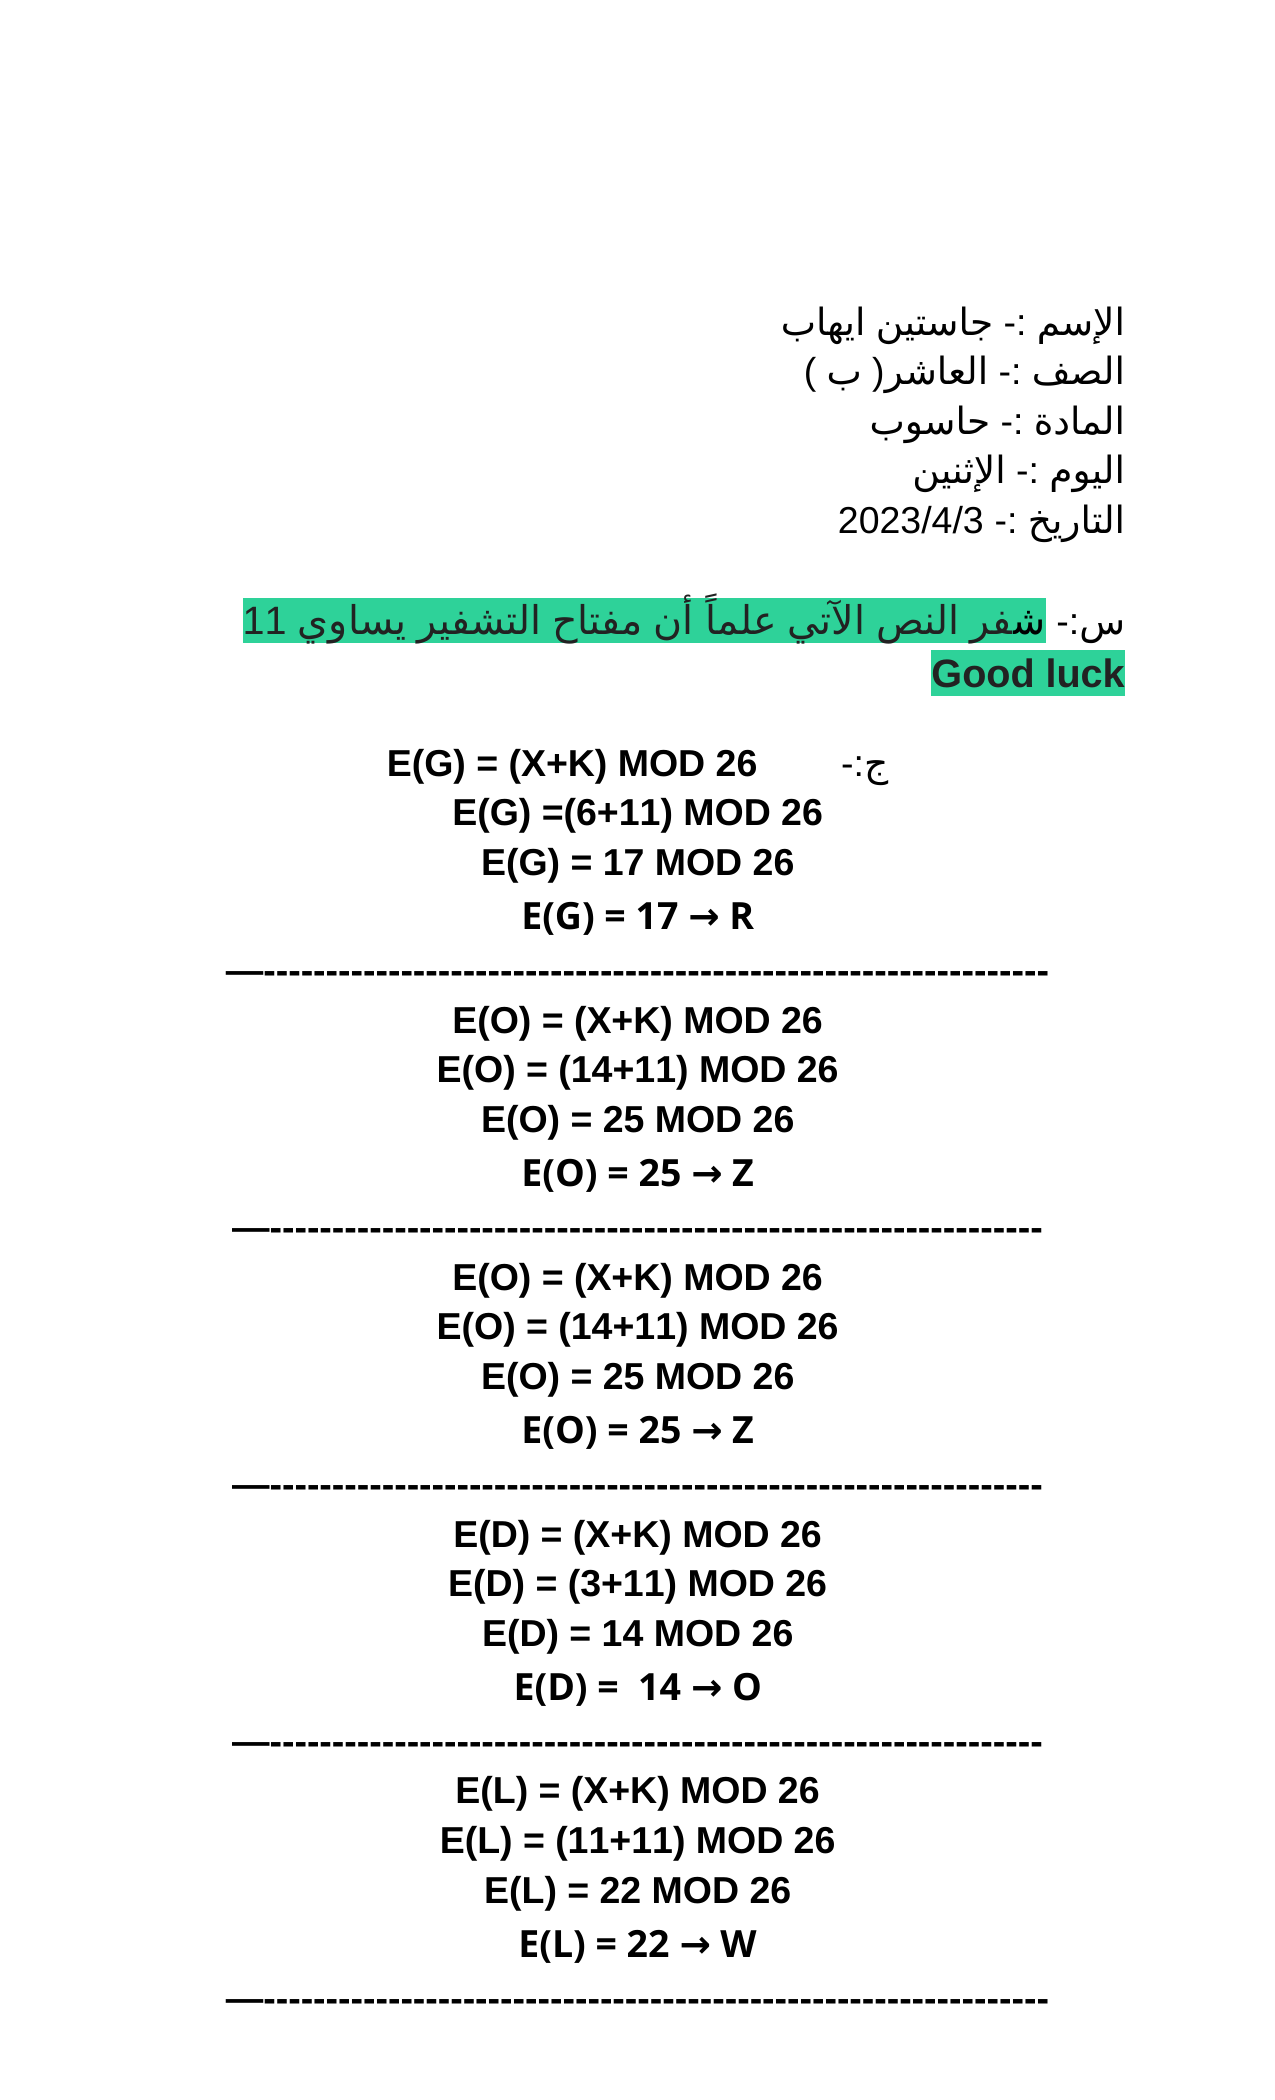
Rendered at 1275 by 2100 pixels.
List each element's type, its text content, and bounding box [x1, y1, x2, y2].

text E(G) = 17 MOD 26 [150, 840, 1125, 883]
text —--------------------------------------------------------------- [150, 948, 1125, 991]
text ج:- E(G) = (X+K) MOD 26 [150, 741, 1125, 784]
text E(D) = (X+K) MOD 26 [150, 1512, 1125, 1555]
text E(O) = (X+K) MOD 26 [150, 998, 1125, 1041]
text E(L) = 22 → W [150, 1917, 1125, 1968]
text E(O) = (14+11) MOD 26 [150, 1304, 1125, 1347]
text س:- شفر النص الآتي علماً أن مفتاح التشفير يساوي 11 Good luck [150, 597, 1125, 696]
text اليوم :- الإثنين [150, 449, 1125, 492]
text E(L) = 22 MOD 26 [150, 1868, 1125, 1911]
text E(L) = (X+K) MOD 26 [150, 1769, 1125, 1812]
text E(O) = 25 MOD 26 [150, 1354, 1125, 1397]
text المادة :- حاسوب [150, 399, 1125, 442]
text التاريخ :- 2023/4/3 [150, 498, 1125, 541]
text الصف :- العاشر( ب ) [150, 349, 1125, 393]
text E(O) = 25 → Z [150, 1147, 1125, 1198]
text E(G) = 17 → R [150, 889, 1125, 941]
text —-------------------------------------------------------------- [150, 1462, 1125, 1505]
text E(O) = 25 MOD 26 [150, 1097, 1125, 1140]
text —-------------------------------------------------------------- [150, 1719, 1125, 1762]
text E(G) =(6+11) MOD 26 [150, 790, 1125, 833]
text E(O) = (X+K) MOD 26 [150, 1255, 1125, 1298]
text E(O) = 25 → Z [150, 1403, 1125, 1454]
text —--------------------------------------------------------------- [150, 1976, 1125, 2019]
text E(L) = (11+11) MOD 26 [150, 1818, 1125, 1861]
text E(D) = 14 MOD 26 [150, 1611, 1125, 1654]
text الإسم :- جاستين ايهاب [150, 300, 1125, 343]
text E(D) = 14 → O [150, 1661, 1125, 1712]
text E(D) = (3+11) MOD 26 [150, 1561, 1125, 1604]
text E(O) = (14+11) MOD 26 [150, 1047, 1125, 1091]
text —-------------------------------------------------------------- [150, 1205, 1125, 1248]
